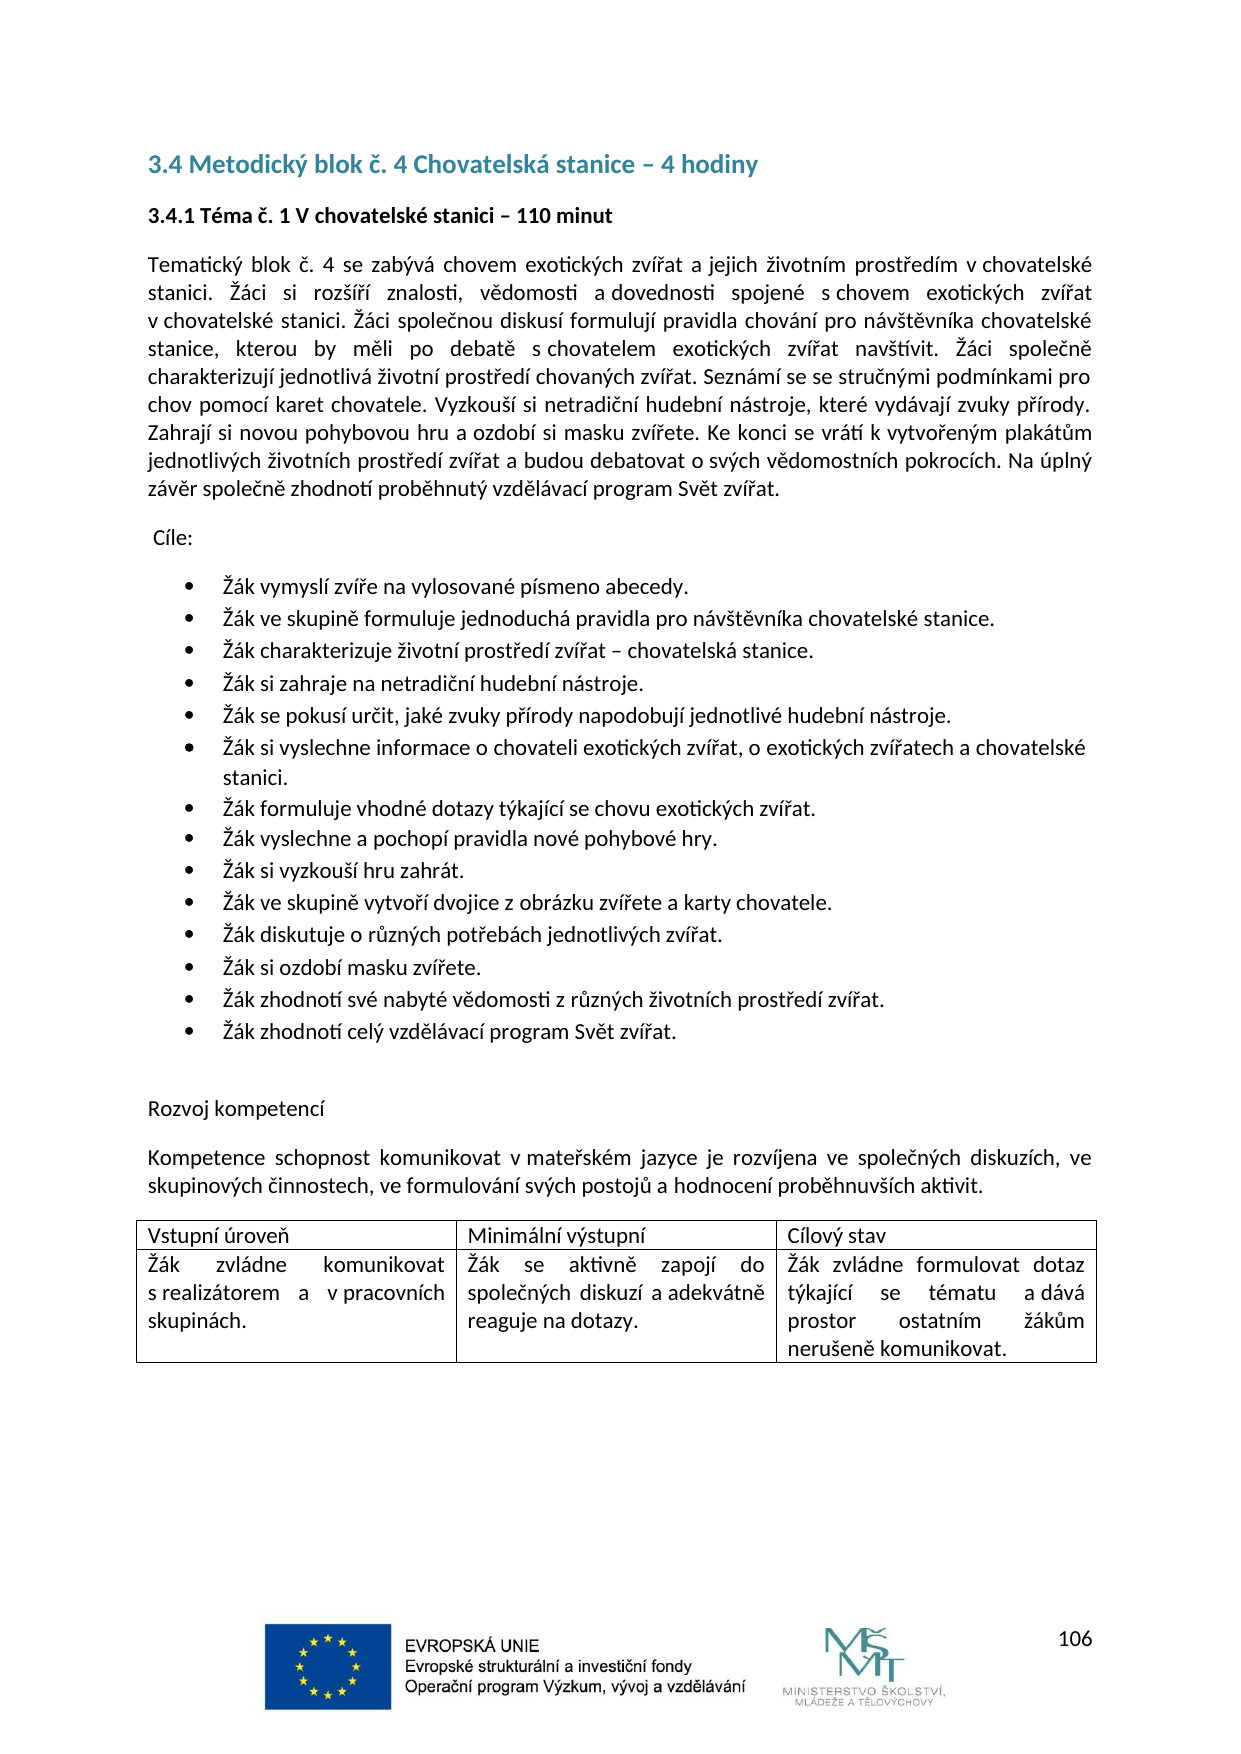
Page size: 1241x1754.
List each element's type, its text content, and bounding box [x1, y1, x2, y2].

list Žák vymyslí zvíře na vylosované písmeno abecedy. [185, 572, 1092, 600]
text Cíle: [148, 523, 1092, 551]
list Žák si vyzkouší hru zahrát. [185, 856, 1092, 884]
list Žák vyslechne a pochopí pravidla nové pohybové hry. [185, 824, 1092, 852]
list Žák zhodnotí své nabyté vědomosti z různých životních prostředí zvířat. [185, 985, 1092, 1013]
text Rozvoj kompetencí [148, 1094, 1092, 1122]
table_header Vstupní úroveň [137, 1221, 456, 1249]
table_header Minimální výstupní [457, 1221, 776, 1249]
list Žák formuluje vhodné dotazy týkající se chovu exotických zvířat. [185, 794, 1092, 822]
list Žák se pokusí určit, jaké zvuky přírody napodobují jednotlivé hudební nástroje. [185, 701, 1092, 729]
list Žák diskutuje o různých potřebách jednotlivých zvířat. [185, 920, 1092, 948]
table_cell Žák se aktivně zapojí do společných diskuzí a adekvátně reaguje na dotazy. [457, 1250, 776, 1362]
subtitle 3.4 Metodický blok č. 4 Chovatelská stanice – 4 hodiny [148, 148, 1092, 181]
list Žák ve skupině vytvoří dvojice z obrázku zvířete a karty chovatele. [185, 888, 1092, 916]
list Žák si ozdobí masku zvířete. [185, 953, 1092, 981]
table_cell Žák zvládne komunikovat s realizátorem a v pracovních skupinách. [137, 1250, 456, 1362]
text Kompetence schopnost komunikovat v mateřském jazyce je rozvíjena ve společných diskuzích, ve skupinových činnostech, ve formulování svých postojů a hodnocení proběhnuvších aktivit. [148, 1143, 1092, 1199]
table_cell Žák zvládne formulovat dotaz týkající se tématu a dává prostor ostatním žákům nerušeně komunikovat. [777, 1250, 1096, 1362]
list Žák zhodnotí celý vzdělávací program Svět zvířat. [185, 1017, 1092, 1045]
list Žák ve skupině formuluje jednoduchá pravidla pro návštěvníka chovatelské stanice. [185, 604, 1092, 632]
list Žák si zahraje na netradiční hudební nástroje. [185, 669, 1092, 697]
text 3.4.1 Téma č. 1 V chovatelské stanici – 110 minut [148, 202, 1092, 229]
picture [222, 1582, 987, 1752]
list Žák charakterizuje životní prostředí zvířat – chovatelská stanice. [185, 637, 1092, 665]
text Tematický blok č. 4 se zabývá chovem exotických zvířat a jejich životním prostředím v chovatelské stanici. Žáci si rozšíří znalosti, vědomosti a dovednosti spojené s chovem exotických zvířat v chovatelské stanici. Žáci společnou diskusí formulují pravidla chování pro návštěvníka chovatelské stanice, kterou by měli po debatě s chovatelem exotických zvířat navštívit. Žáci společně charakterizují jednotlivá životní prostředí chovaných zvířat. Seznámí se se stručnými podmínkami pro chov pomocí karet chovatele. Vyzkouší si netradiční hudební nástroje, které vydávají zvuky přírody. Zahrají si novou pohybovou hru a ozdobí si masku zvířete. Ke konci se vrátí k vytvořeným plakátům jednotlivých životních prostředí zvířat a budou debatovat o svých vědomostních pokrocích. Na úplný závěr společně zhodnotí proběhnutý vzdělávací program Svět zvířat. [148, 250, 1092, 503]
table_header Cílový stav [777, 1221, 1096, 1249]
list Žák si vyslechne informace o chovateli exotických zvířat, o exotických zvířatech a chovatelské stanici. [185, 733, 1092, 791]
